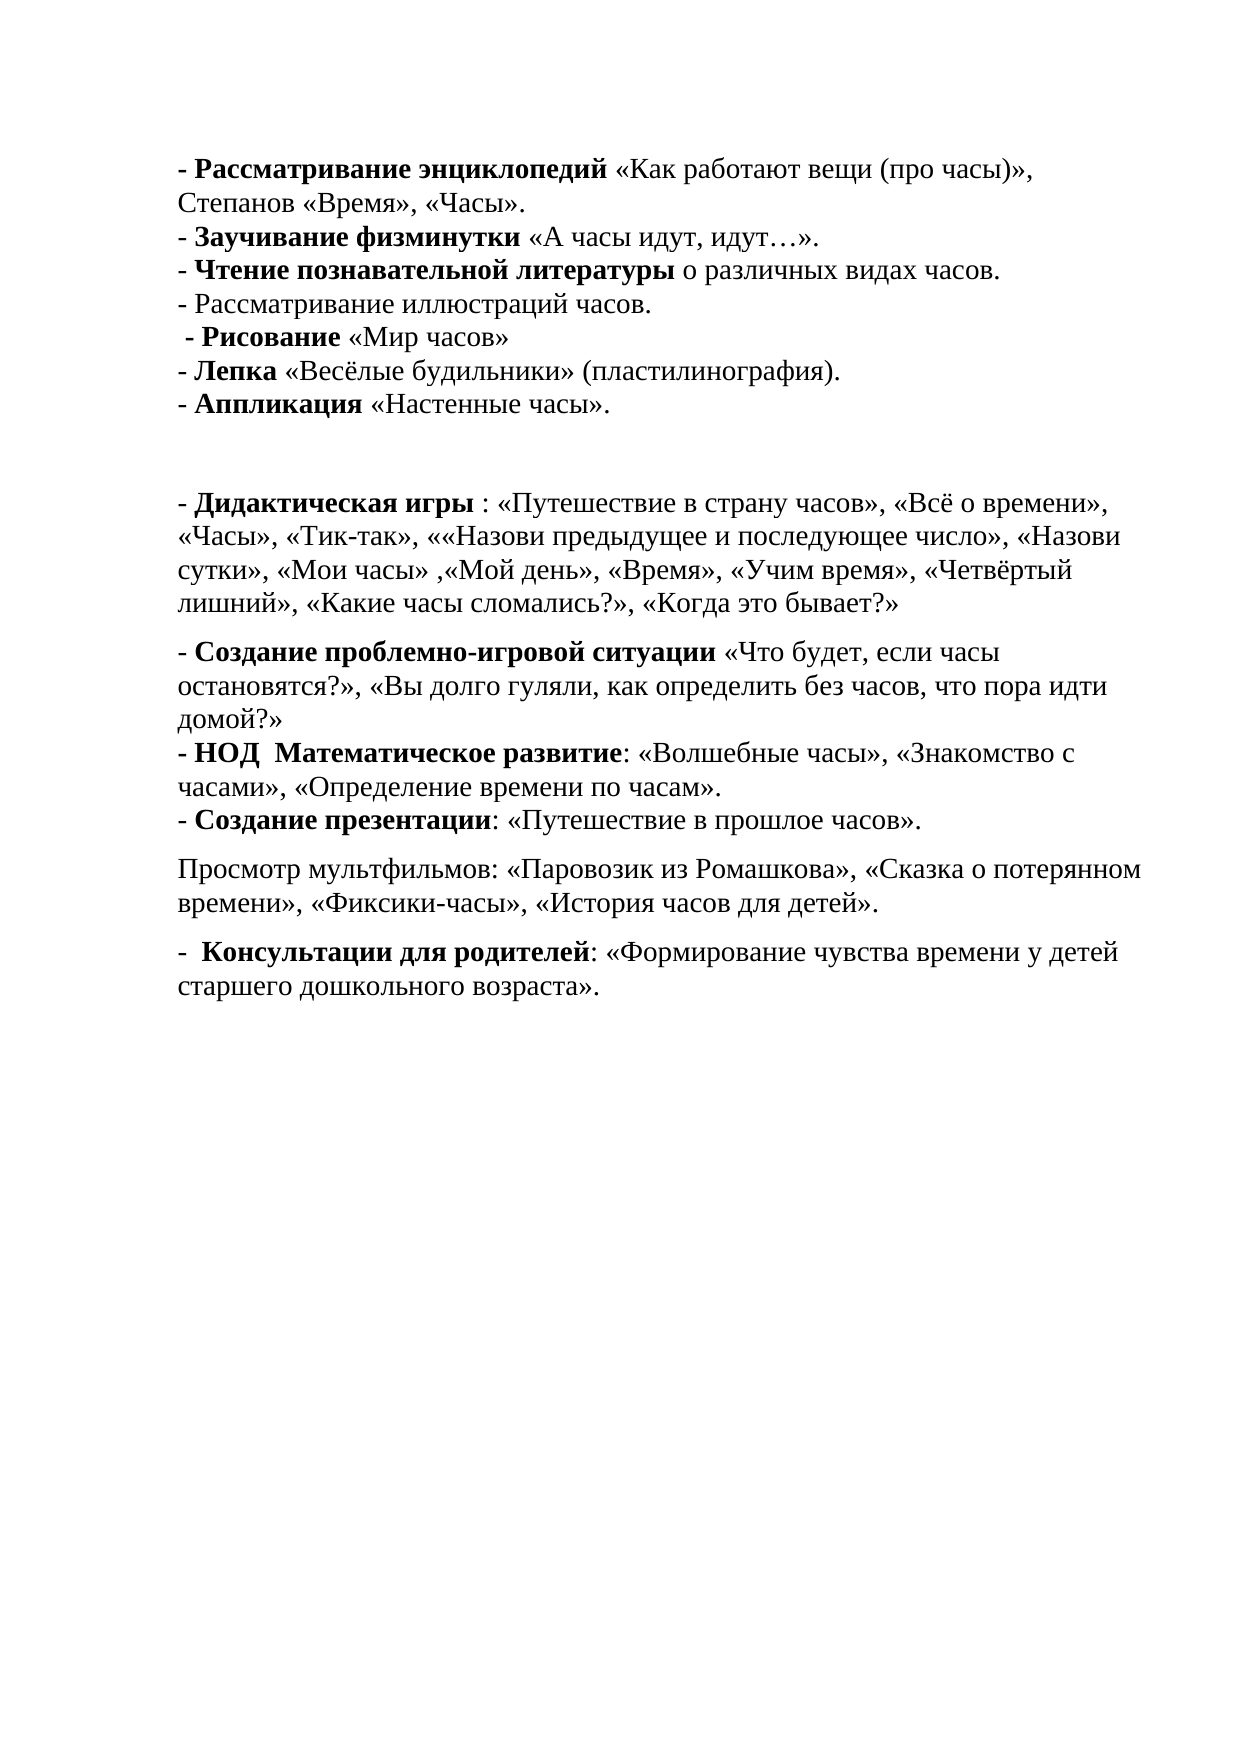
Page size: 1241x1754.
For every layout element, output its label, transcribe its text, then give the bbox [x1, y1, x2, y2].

text - Консультации для родителей: «Формирование чувства времени у детей старшего дошкольного возраста». [600, 934, 1152, 1001]
text - Создание проблемно-игровой ситуации «Что будет, если часы остановятся?», «Вы долго гуляли, как определить без часов, что пора идти домой?» - НОД Математическое развитие: «Волшебные часы», «Знакомство с часами», «Определение времени по часам». - Создание презентации: «Путешествие в прошлое часов». [177, 634, 1152, 836]
text - Дидактическая игры : «Путешествие в страну часов», «Всё о времени», «Часы», «Тик-так», ««Назови предыдущее и последующее число», «Назови сутки», «Мои часы» ,«Мой день», «Время», «Учим время», «Четвёртый лишний», «Какие часы сломались?», «Когда это бывает?» [899, 485, 1152, 619]
text Просмотр мультфильмов: «Паровозик из Ромашкова», «Сказка о потерянном времени», «Фиксики-часы», «История часов для детей». [177, 851, 1152, 918]
text - Рассматривание энциклопедий «Как работают вещи (про часы)», Степанов «Время», «Часы». - Заучивание физминутки «А часы идут, идут…». - Чтение познавательной литературы о различных видах часов. - Рассматривание иллюстраций часов. - Рисование «Мир часов» - Лепка «Весёлые будильники» (пластилинография). - Аппликация «Настенные часы». [177, 118, 1152, 420]
